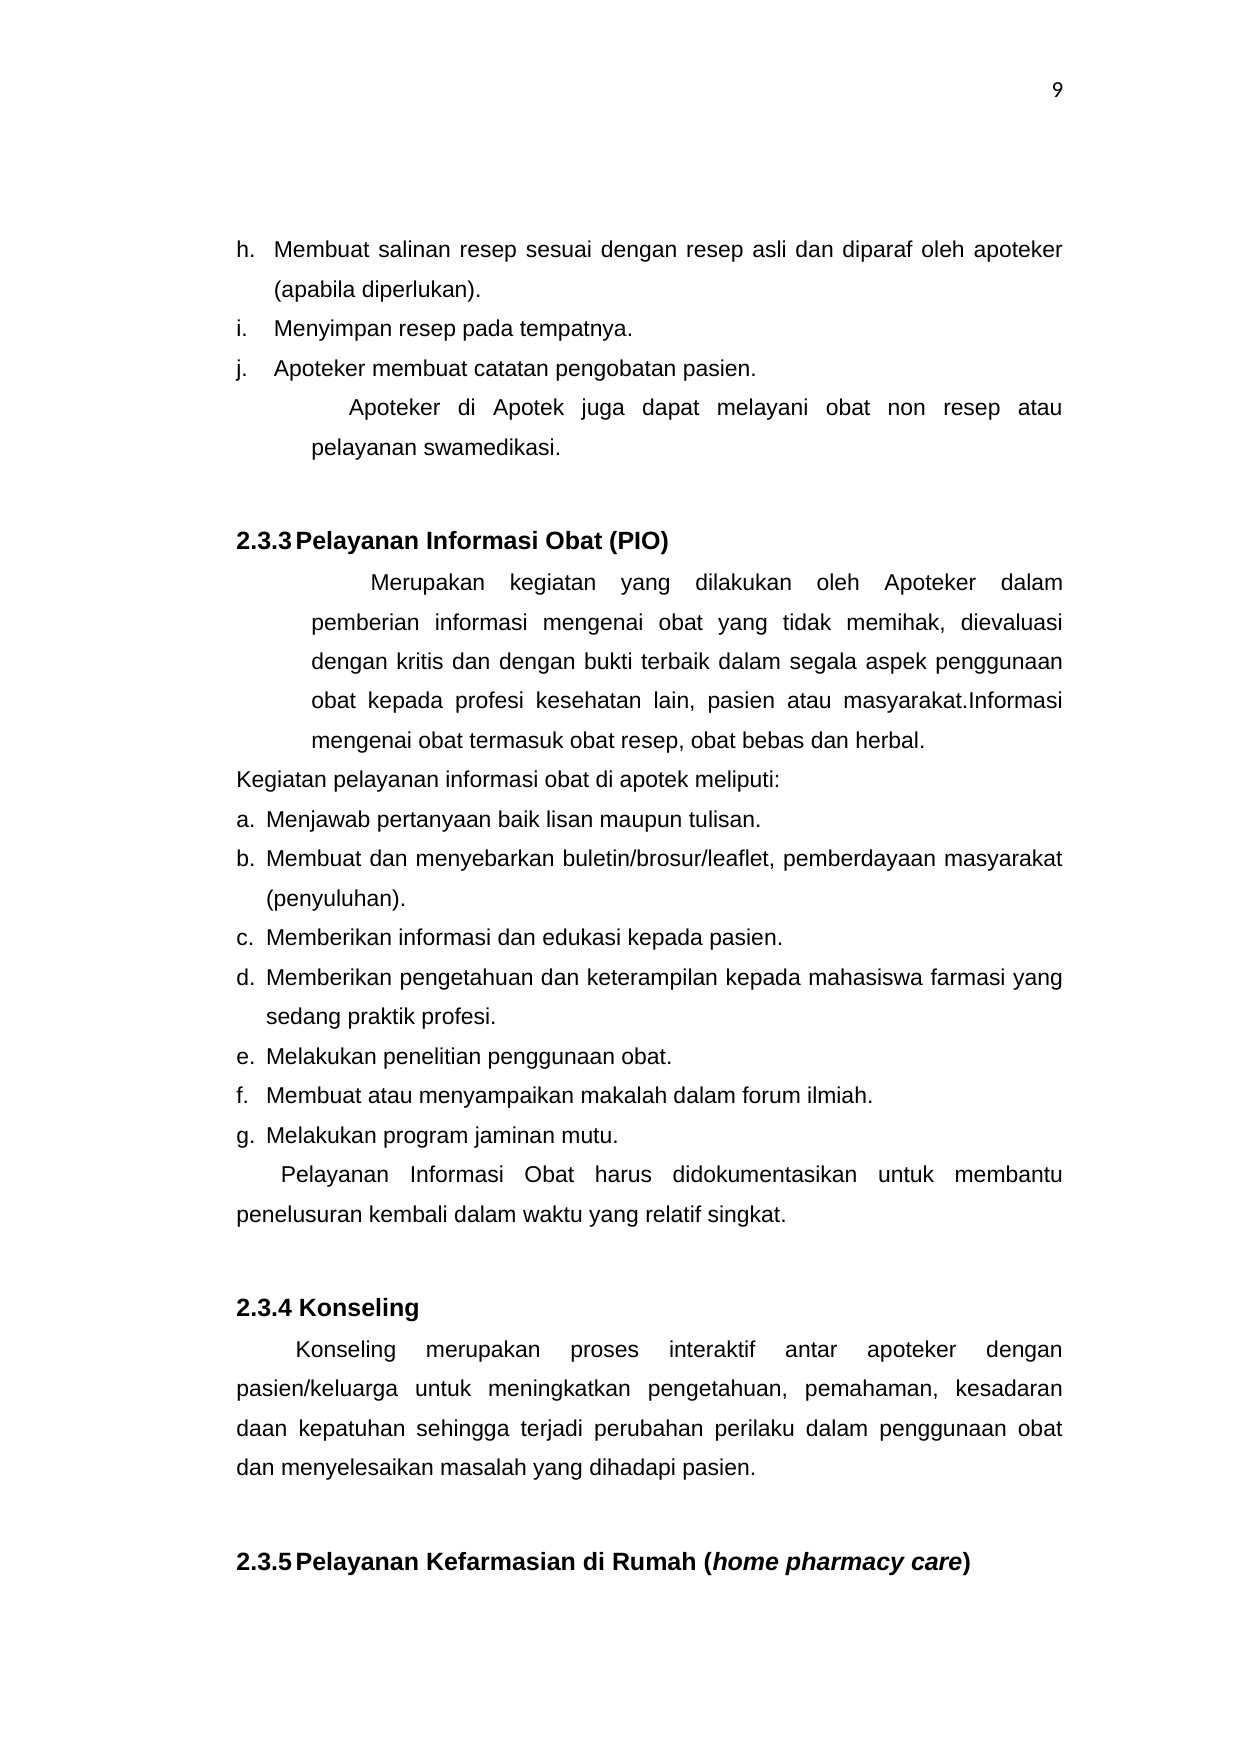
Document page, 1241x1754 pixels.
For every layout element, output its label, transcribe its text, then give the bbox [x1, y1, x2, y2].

list Kegiatan pelayanan informasi obat di apotek meliputi: [236, 766, 1063, 793]
list Menjawab pertanyaan baik lisan maupun tulisan. [236, 806, 1063, 832]
list Pelayanan Informasi Obat harus didokumentasikan untuk membantu penelusuran kembali dalam waktu yang relatif singkat. [236, 1161, 1063, 1227]
text 2.3.4 Konseling [236, 1293, 1063, 1322]
list Membuat salinan resep sesuai dengan resep asli dan diparaf oleh apoteker (apabila diperlukan). [236, 236, 1063, 302]
list Pelayanan Kefarmasian di Rumah (home pharmacy care) [236, 1547, 1063, 1575]
list Menyimpan resep pada tempatnya. [236, 315, 1063, 342]
list Apoteker membuat catatan pengobatan pasien. [236, 355, 1063, 381]
list Membuat atau menyampaikan makalah dalam forum ilmiah. [236, 1082, 1063, 1108]
text Apoteker di Apotek juga dapat melayani obat non resep atau pelayanan swamedikasi. [311, 394, 1063, 460]
list Memberikan informasi dan edukasi kepada pasien. [236, 924, 1063, 951]
list Konseling merupakan proses interaktif antar apoteker dengan pasien/keluarga untuk meningkatkan pengetahuan, pemahaman, kesadaran daan kepatuhan sehingga terjadi perubahan perilaku dalam penggunaan obat dan menyelesaikan masalah yang dihadapi pasien. [236, 1336, 1063, 1481]
list Membuat dan menyebarkan buletin/brosur/leaflet, pemberdayaan masyarakat (penyuluhan). [236, 845, 1063, 911]
list Memberikan pengetahuan dan keterampilan kepada mahasiswa farmasi yang sedang praktik profesi. [236, 964, 1063, 1029]
list Melakukan program jaminan mutu. [236, 1122, 1063, 1148]
list Melakukan penelitian penggunaan obat. [236, 1043, 1063, 1069]
list Pelayanan Informasi Obat (PIO) [236, 526, 1063, 554]
text Merupakan kegiatan yang dilakukan oleh Apoteker dalam pemberian informasi mengenai obat yang tidak memihak, dievaluasi dengan kritis dan dengan bukti terbaik dalam segala aspek penggunaan obat kepada profesi kesehatan lain, pasien atau masyarakat.Informasi mengenai obat termasuk obat resep, obat bebas dan herbal. [311, 569, 1063, 753]
